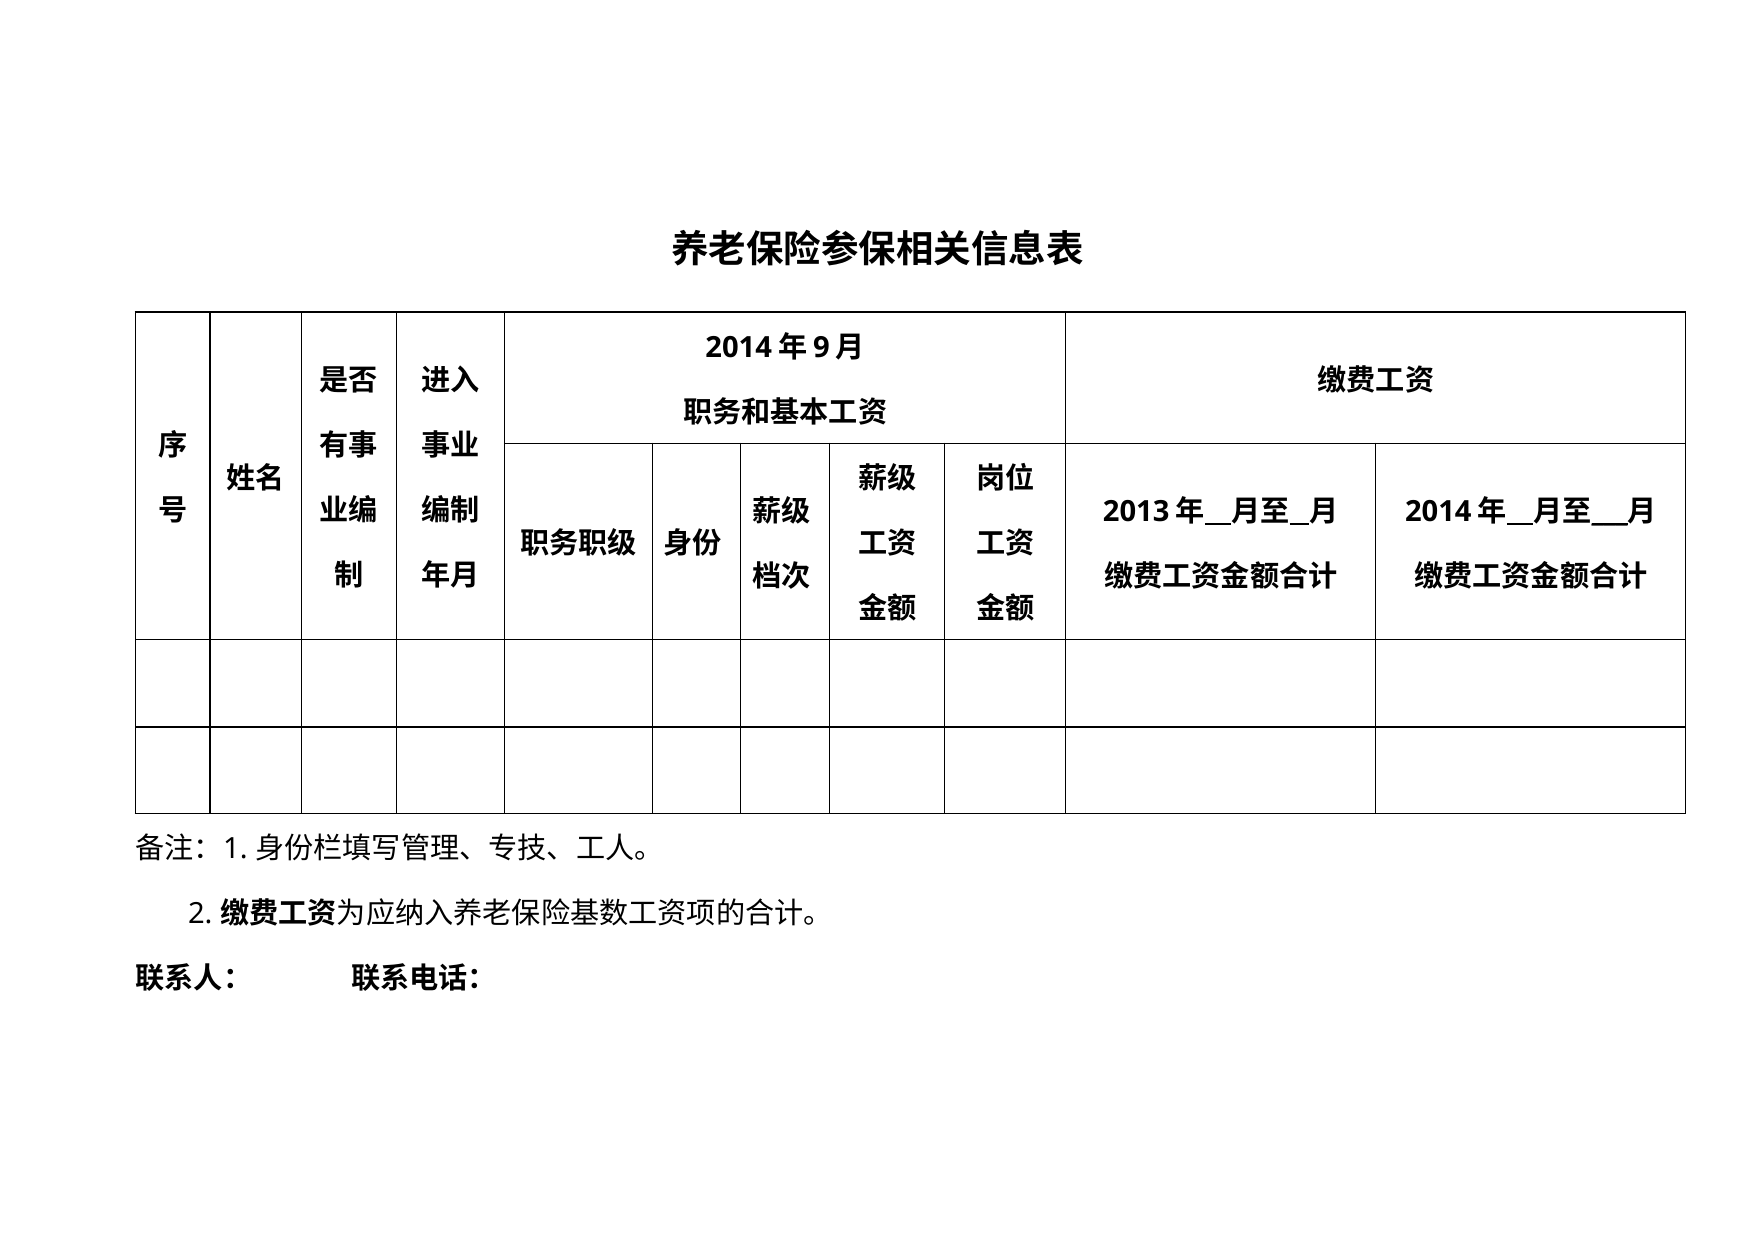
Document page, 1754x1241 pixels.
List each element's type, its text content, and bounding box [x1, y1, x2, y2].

table_cell [1066, 728, 1375, 813]
table_header 姓名 [211, 313, 301, 638]
table_header 缴费工资 [1066, 313, 1685, 442]
table_header 是否有事业编制 [302, 313, 396, 638]
table_header 进入事业编制年月 [397, 313, 504, 638]
table_cell [1376, 728, 1685, 813]
table_cell 2013年 月至 月 缴费工资金额合计 [1066, 444, 1375, 638]
table_cell [302, 640, 396, 726]
text 联系人： 联系电话： [135, 944, 1604, 1009]
table_cell [653, 728, 740, 813]
table_cell [945, 728, 1065, 813]
table_cell 2014年 月至___月 缴费工资金额合计 [1376, 444, 1685, 638]
table_cell [830, 728, 944, 813]
text 备注：1. 身份栏填写管理、专技、工人。 [135, 814, 1604, 879]
table_cell [945, 640, 1065, 726]
table_cell [302, 728, 396, 813]
table_cell 职务职级 [505, 444, 652, 638]
table_cell [136, 728, 209, 813]
table_cell [505, 640, 652, 726]
table_cell 身份 [653, 444, 740, 638]
table_cell [1066, 640, 1375, 726]
text 养老保险参保相关信息表 [150, 214, 1604, 279]
table_header 2014年9月 职务和基本工资 [505, 313, 1065, 442]
table_cell [830, 640, 944, 726]
text 2. 缴费工资为应纳入养老保险基数工资项的合计。 [150, 879, 1604, 944]
table_cell [1376, 640, 1685, 726]
table_header 序号 [136, 313, 209, 638]
table_cell 岗位 工资 金额 [945, 444, 1065, 638]
table_cell 薪级 档次 [741, 444, 829, 638]
table_cell [397, 640, 504, 726]
table_cell [397, 728, 504, 813]
table_cell [741, 728, 829, 813]
table_cell [505, 728, 652, 813]
table_cell 薪级 工资 金额 [830, 444, 944, 638]
table_cell [211, 728, 301, 813]
table_cell [136, 640, 209, 726]
table_cell [741, 640, 829, 726]
table_cell [653, 640, 740, 726]
table_cell [211, 640, 301, 726]
